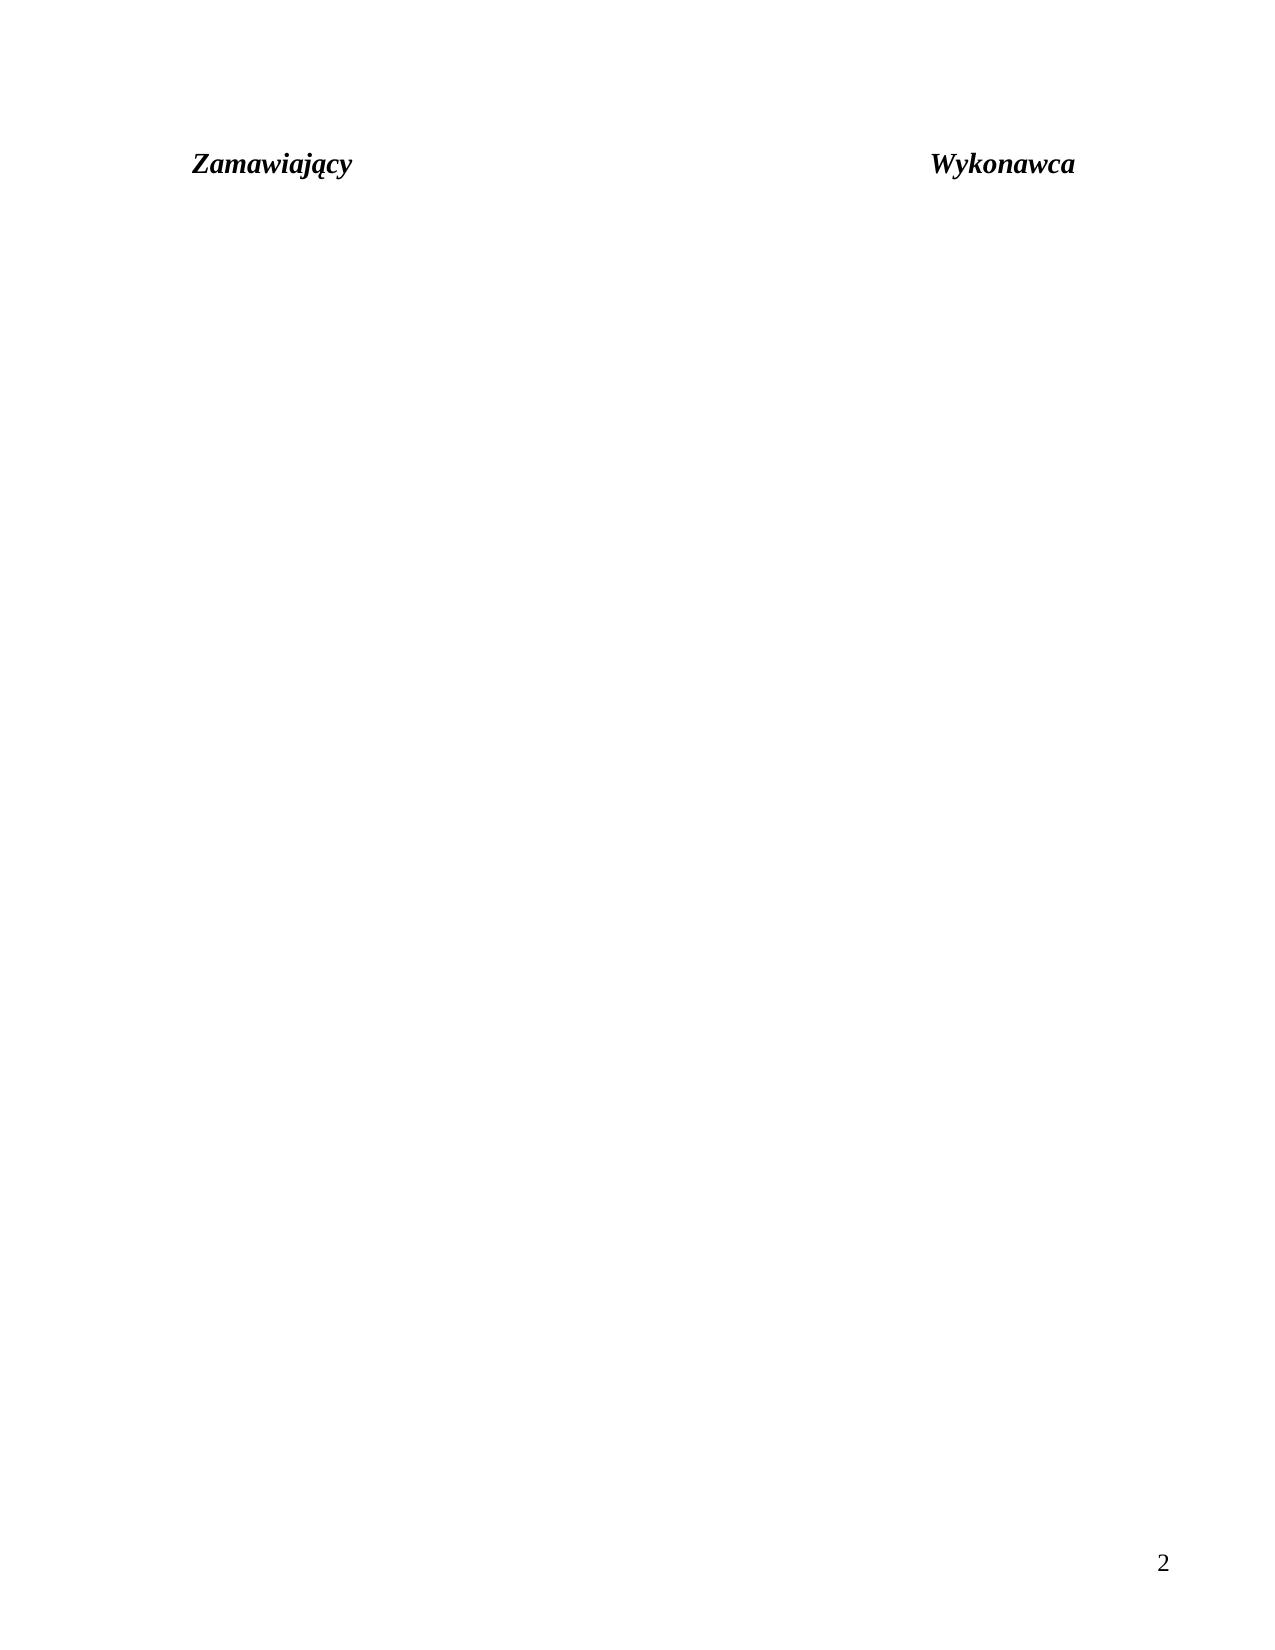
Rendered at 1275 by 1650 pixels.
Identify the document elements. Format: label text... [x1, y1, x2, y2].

text Zamawiający Wykonawca [118, 146, 1157, 180]
